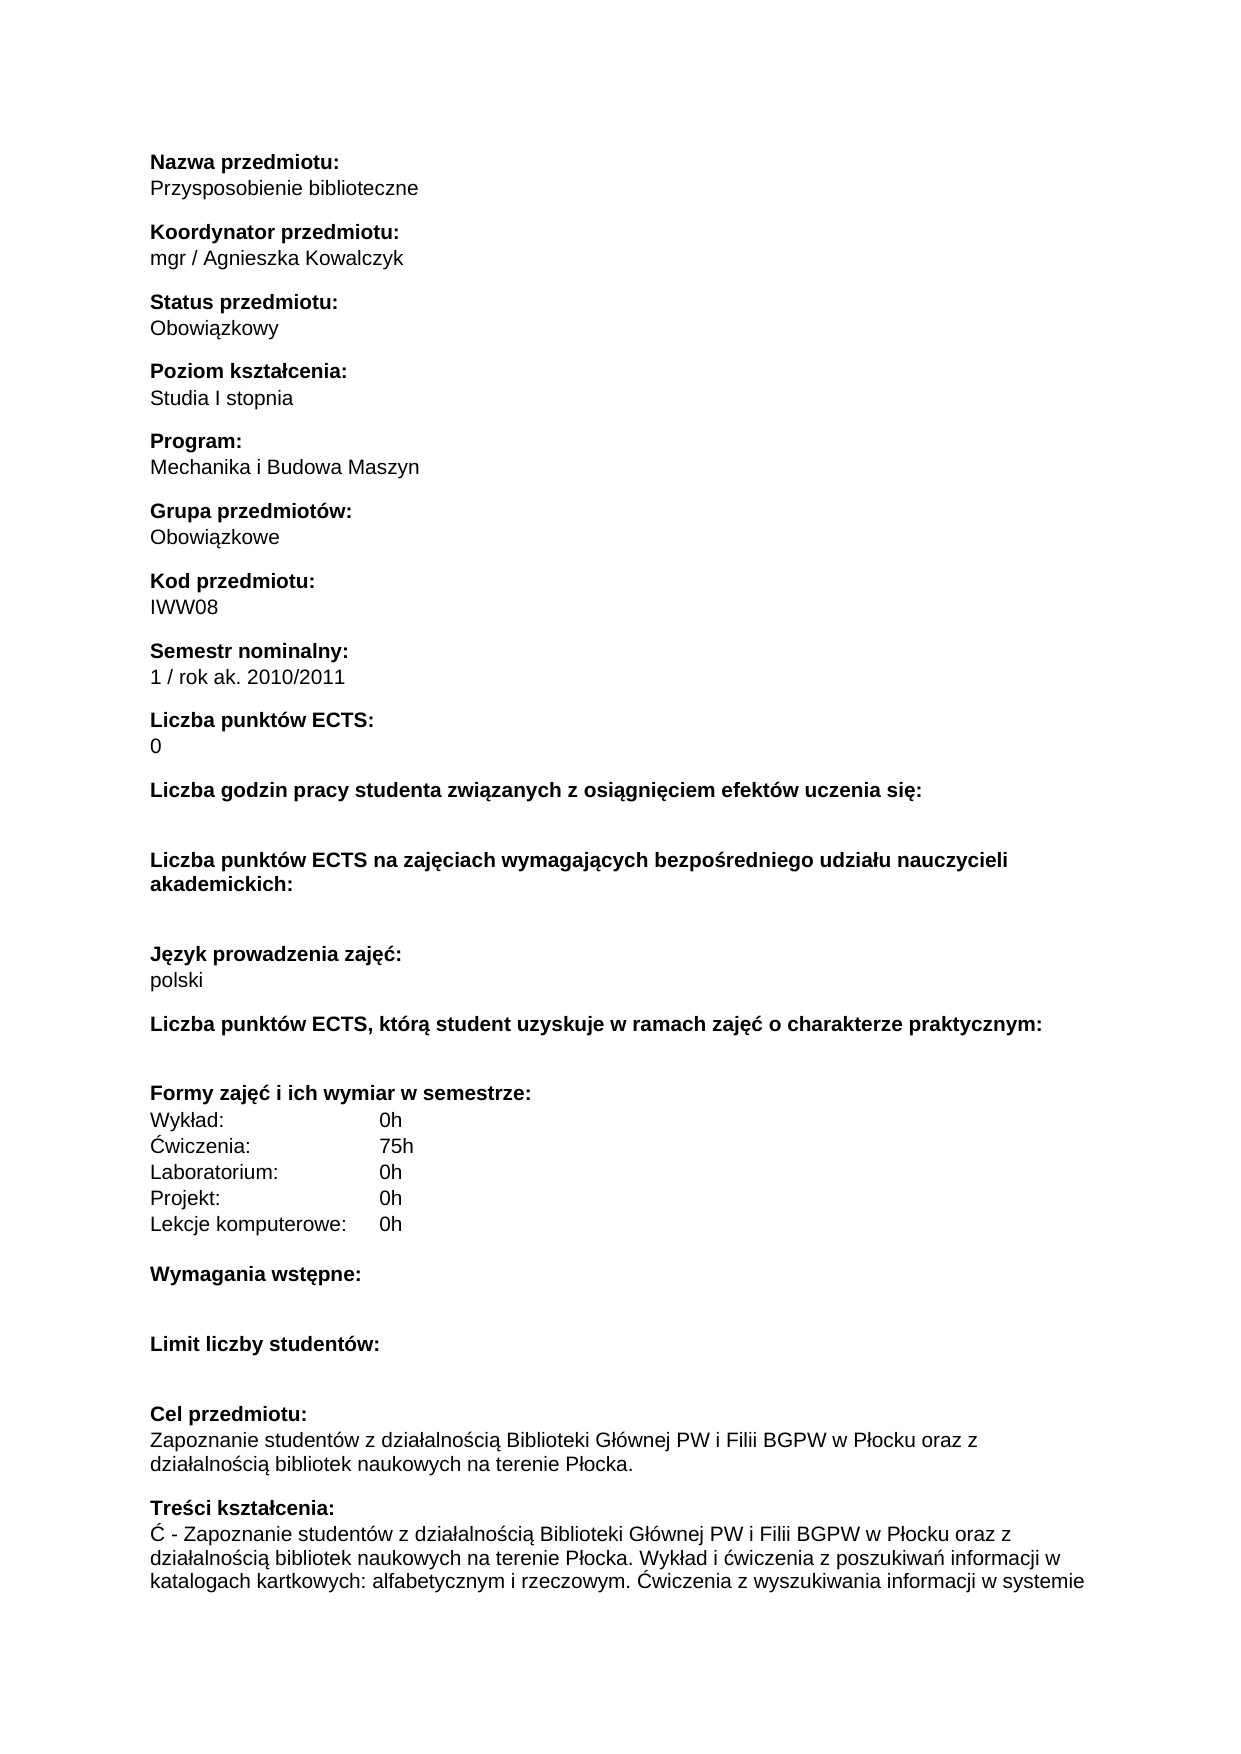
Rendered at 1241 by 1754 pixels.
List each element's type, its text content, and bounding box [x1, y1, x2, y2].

table_header Wykład: [140, 1108, 367, 1132]
text 1 / rok ak. 2010/2011 [150, 664, 1090, 688]
table_cell 75h [369, 1132, 597, 1158]
text Język prowadzenia zajęć: [150, 942, 1090, 966]
text Poziom kształcenia: [150, 359, 1090, 383]
text Obowiązkowy [150, 316, 1090, 339]
text Kod przedmiotu: [150, 569, 1090, 593]
table_cell 0h [369, 1184, 597, 1210]
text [150, 1521, 1090, 1593]
text Koordynator przedmiotu: [150, 220, 1090, 244]
text Liczba godzin pracy studenta związanych z osiągnięciem efektów uczenia się: [150, 778, 1090, 802]
text Nazwa przedmiotu: [150, 150, 1090, 174]
text Cel przedmiotu: [150, 1402, 1090, 1426]
text Przysposobienie biblioteczne [150, 176, 1090, 200]
text Program: [150, 429, 1090, 453]
text Semestr nominalny: [150, 638, 1090, 662]
text Obowiązkowe [150, 525, 1090, 549]
text Formy zajęć i ich wymiar w semestrze: [150, 1081, 1090, 1105]
table_header 0h [369, 1108, 597, 1132]
text polski [150, 968, 1090, 992]
text IWW08 [150, 595, 1090, 619]
text Treści kształcenia: [150, 1495, 1090, 1519]
table_cell Ćwiczenia: [140, 1134, 367, 1158]
table_cell 0h [369, 1158, 597, 1184]
text Liczba punktów ECTS, którą student uzyskuje w ramach zajęć o charakterze praktycznym: [150, 1011, 1090, 1035]
text 0 [150, 734, 1090, 758]
text Zapoznanie studentów z działalnością Biblioteki Głównej PW i Filii BGPW w Płocku oraz z działalnością bibliotek naukowych na terenie Płocka. [150, 1428, 1090, 1476]
text Mechanika i Budowa Maszyn [150, 455, 1090, 479]
table_cell 0h [369, 1210, 597, 1236]
text Grupa przedmiotów: [150, 499, 1090, 523]
text Liczba punktów ECTS: [150, 708, 1090, 732]
text Limit liczby studentów: [150, 1332, 1090, 1356]
table_cell Laboratorium: [140, 1160, 367, 1184]
table_cell Projekt: [140, 1186, 367, 1210]
text Status przedmiotu: [150, 289, 1090, 313]
table_cell Lekcje komputerowe: [140, 1212, 367, 1236]
text Wymagania wstępne: [150, 1262, 1090, 1286]
text Studia I stopnia [150, 385, 1090, 409]
text mgr / Agnieszka Kowalczyk [150, 246, 1090, 270]
text Liczba punktów ECTS na zajęciach wymagających bezpośredniego udziału nauczycieli akademickich: [150, 848, 1090, 896]
